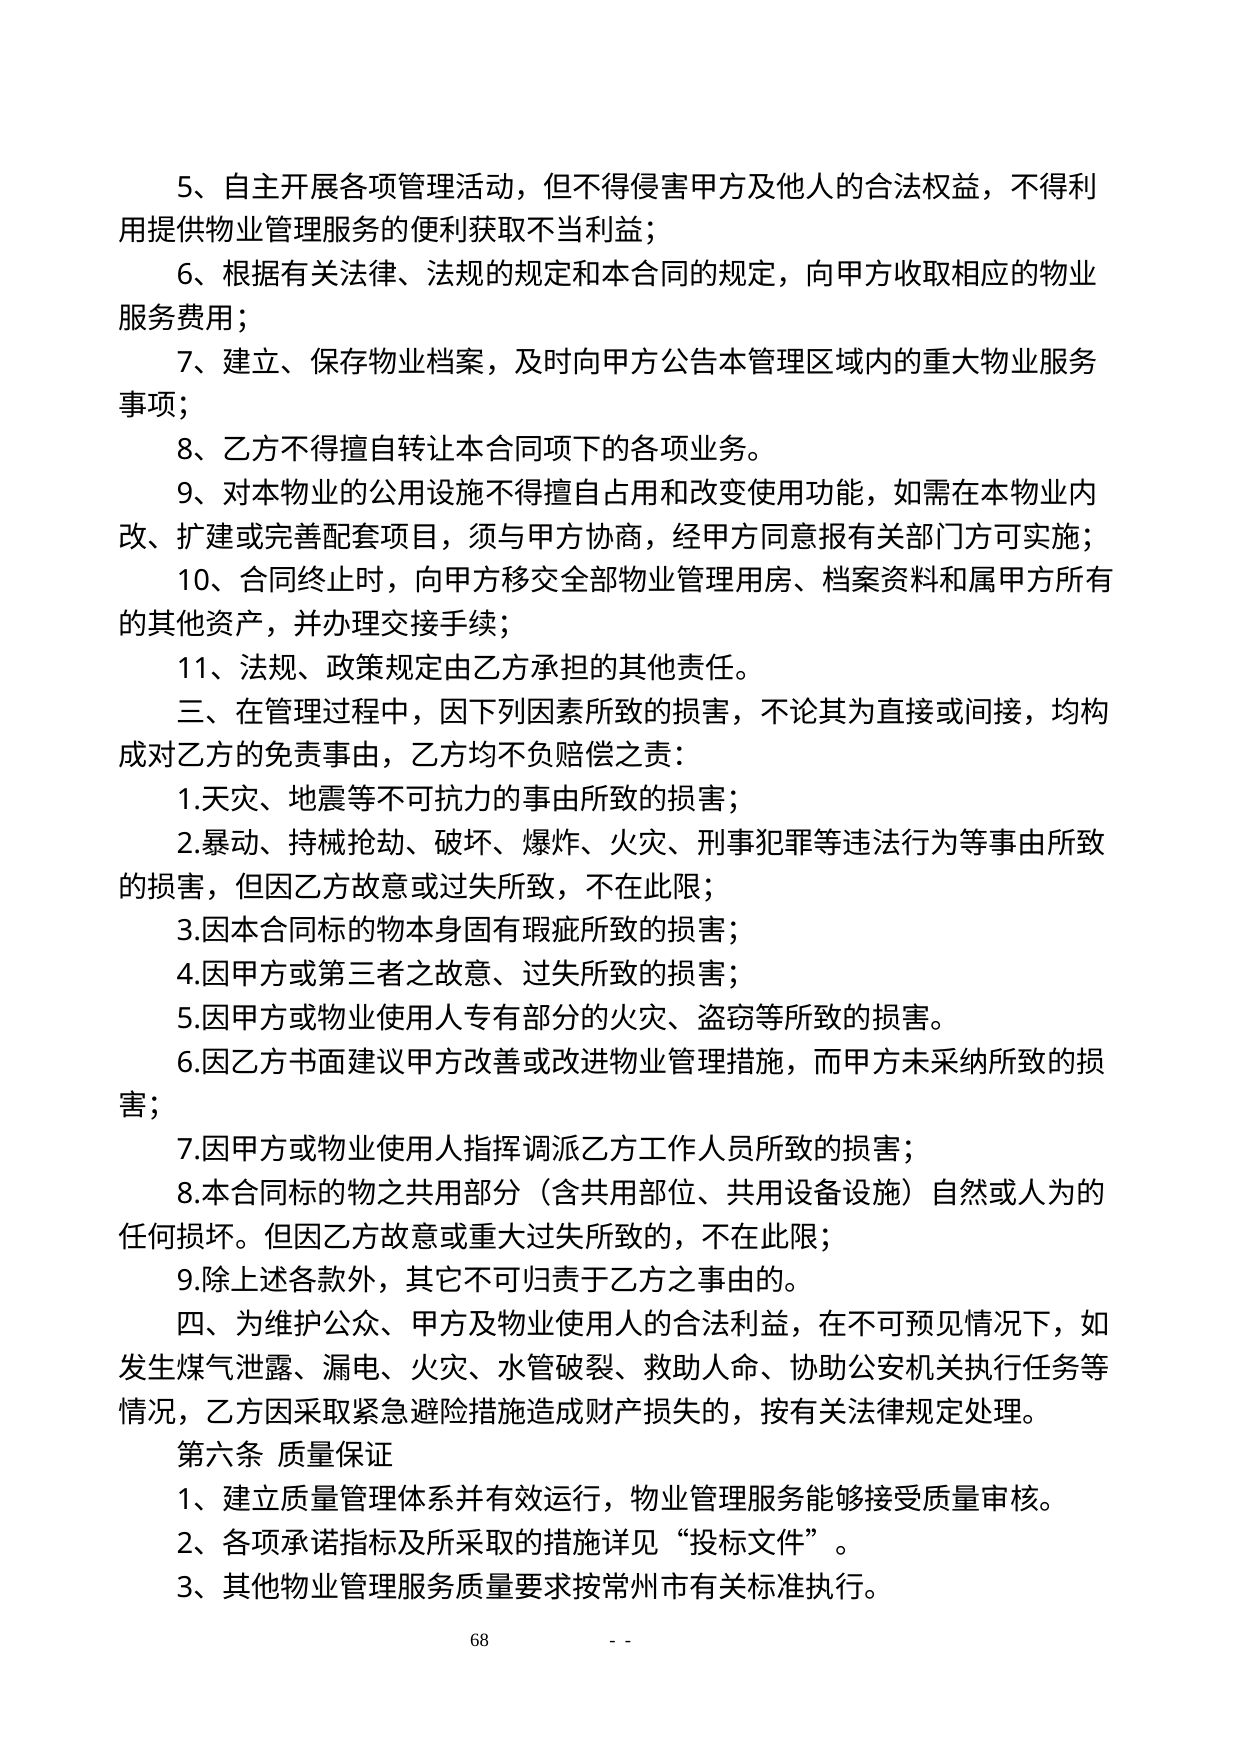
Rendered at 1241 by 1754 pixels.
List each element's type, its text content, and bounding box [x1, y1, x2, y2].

list 7.因甲方或物业使用人指挥调派乙方工作人员所致的损害； [118, 1124, 1122, 1168]
text 四、为维护公众、甲方及物业使用人的合法利益，在不可预见情况下，如发生煤气泄露、漏电、火灾、水管破裂、救助人命、协助公安机关执行任务等情况，乙方因采取紧急避险措施造成财产损失的，按有关法律规定处理。 [118, 1299, 1122, 1431]
text 第六条 质量保证 [118, 1431, 1122, 1474]
list 6.因乙方书面建议甲方改善或改进物业管理措施，而甲方未采纳所致的损害； [118, 1037, 1122, 1124]
text 8、乙方不得擅自转让本合同项下的各项业务。 [118, 424, 1122, 468]
list 1.天灾、地震等不可抗力的事由所致的损害； [118, 774, 1122, 818]
list 2.暴动、持械抢劫、破坏、爆炸、火灾、刑事犯罪等违法行为等事由所致的损害，但因乙方故意或过失所致，不在此限； [118, 818, 1122, 906]
text 7、建立、保存物业档案，及时向甲方公告本管理区域内的重大物业服务事项； [118, 337, 1122, 424]
text 5、自主开展各项管理活动，但不得侵害甲方及他人的合法权益，不得利用提供物业管理服务的便利获取不当利益； [118, 162, 1122, 249]
list 4.因甲方或第三者之故意、过失所致的损害； [118, 949, 1122, 993]
list 2、各项承诺指标及所采取的措施详见“投标文件”。 [118, 1518, 1122, 1562]
text 11、法规、政策规定由乙方承担的其他责任。 [118, 643, 1122, 687]
list 8.本合同标的物之共用部分（含共用部位、共用设备设施）自然或人为的任何损坏。但因乙方故意或重大过失所致的，不在此限； [118, 1168, 1122, 1256]
text 6、根据有关法律、法规的规定和本合同的规定，向甲方收取相应的物业服务费用； [118, 249, 1122, 337]
list 1、建立质量管理体系并有效运行，物业管理服务能够接受质量审核。 [118, 1474, 1122, 1518]
text 10、合同终止时，向甲方移交全部物业管理用房、档案资料和属甲方所有的其他资产，并办理交接手续； [118, 556, 1122, 643]
list 3、其他物业管理服务质量要求按常州市有关标准执行。 [118, 1562, 1122, 1606]
text 三、在管理过程中，因下列因素所致的损害，不论其为直接或间接，均构成对乙方的免责事由，乙方均不负赔偿之责： [118, 687, 1122, 774]
text 9、对本物业的公用设施不得擅自占用和改变使用功能，如需在本物业内改、扩建或完善配套项目，须与甲方协商，经甲方同意报有关部门方可实施； [118, 468, 1122, 556]
list 5.因甲方或物业使用人专有部分的火灾、盗窃等所致的损害。 [118, 993, 1122, 1037]
list 9.除上述各款外，其它不可归责于乙方之事由的。 [118, 1256, 1122, 1299]
list 3.因本合同标的物本身固有瑕疵所致的损害； [118, 906, 1122, 949]
